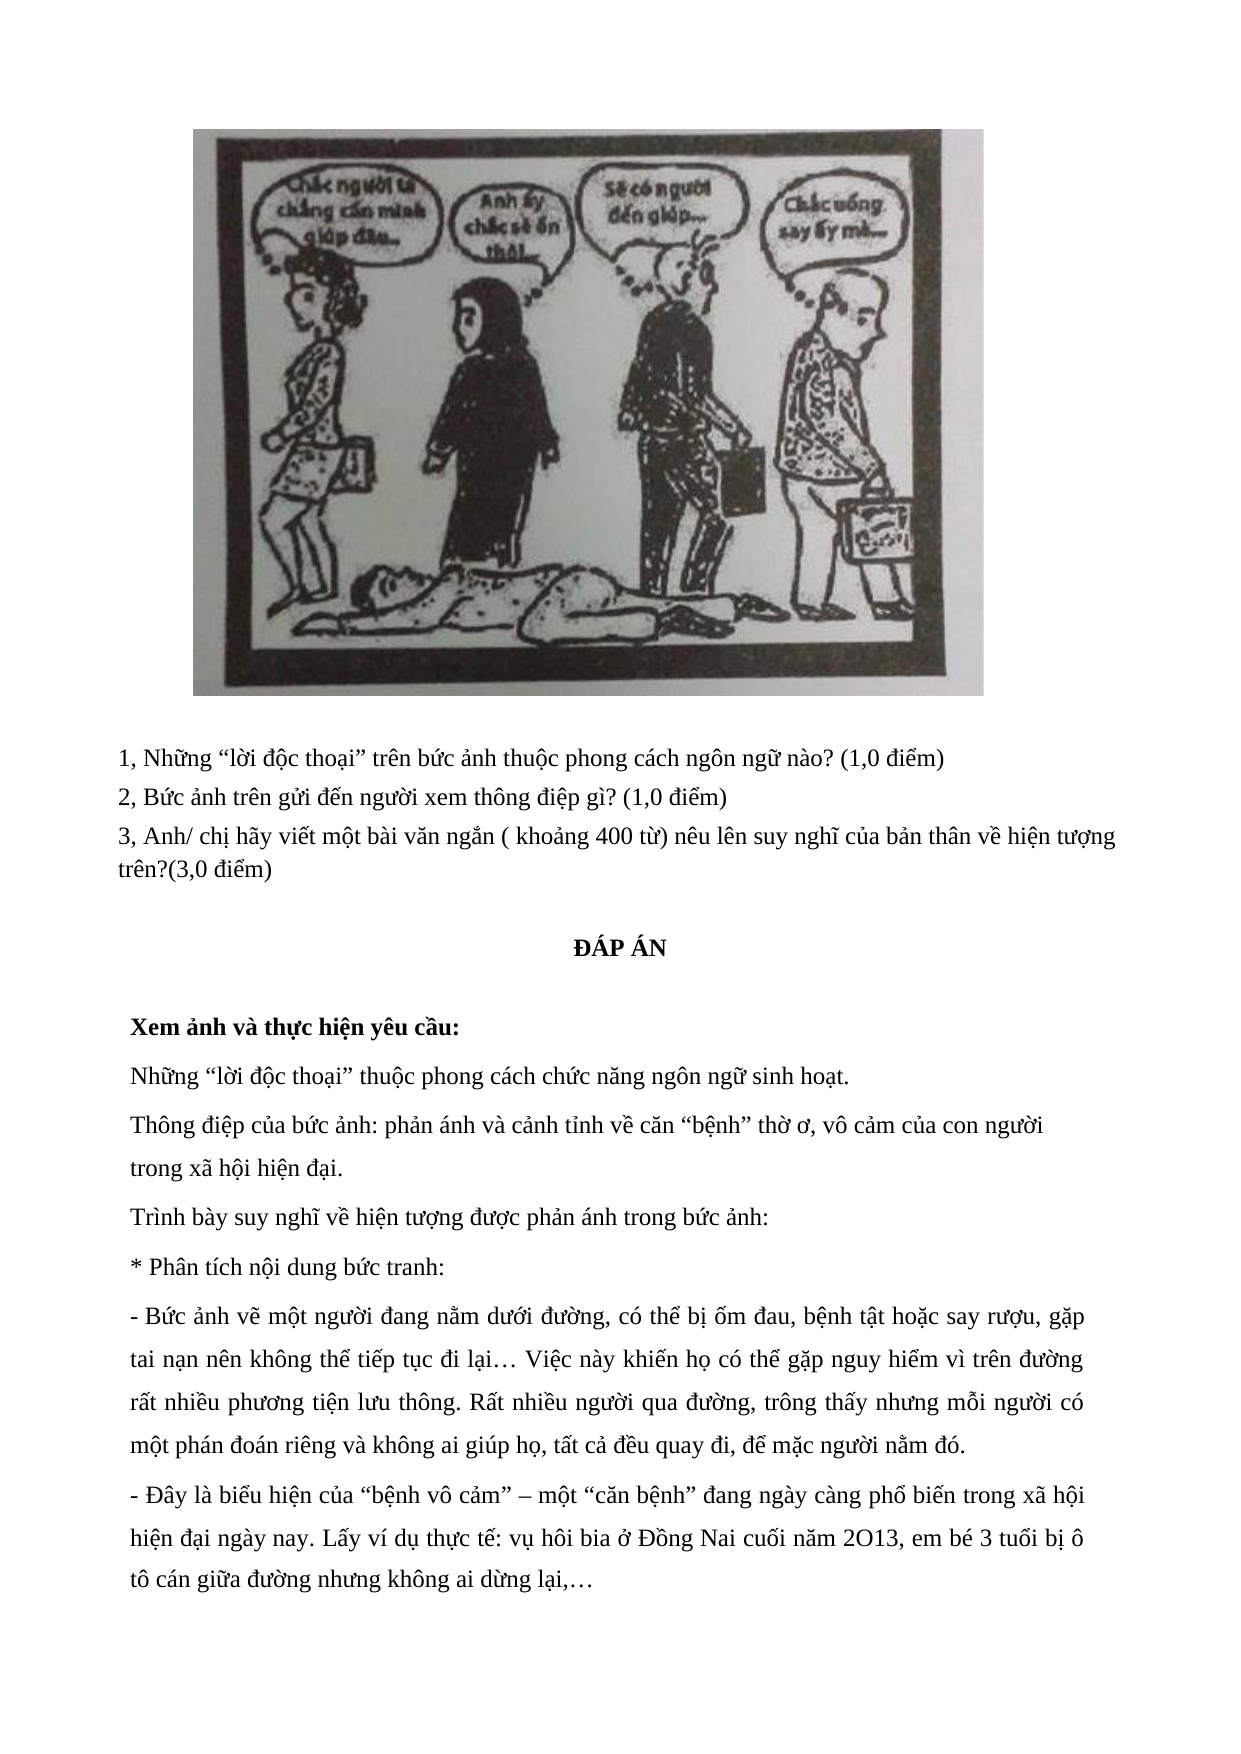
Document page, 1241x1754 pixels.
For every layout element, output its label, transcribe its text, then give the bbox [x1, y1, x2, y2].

text ĐÁP ÁN [246, 933, 994, 962]
text 1, Những “lời độc thoại” trên bức ảnh thuộc phong cách ngôn ngữ nào? (1,0 điểm) 2, Bức ảnh trên gửi đến người xem thông điệp gì? (1,0 điểm) [118, 743, 946, 811]
picture [193, 129, 984, 696]
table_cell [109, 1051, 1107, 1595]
text 3, Anh/ chị hãy viết một bài văn ngắn ( khoảng 400 từ) nêu lên suy nghĩ của bản thân về hiện tượng trên?(3,0 điểm) [118, 821, 1146, 883]
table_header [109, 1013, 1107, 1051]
